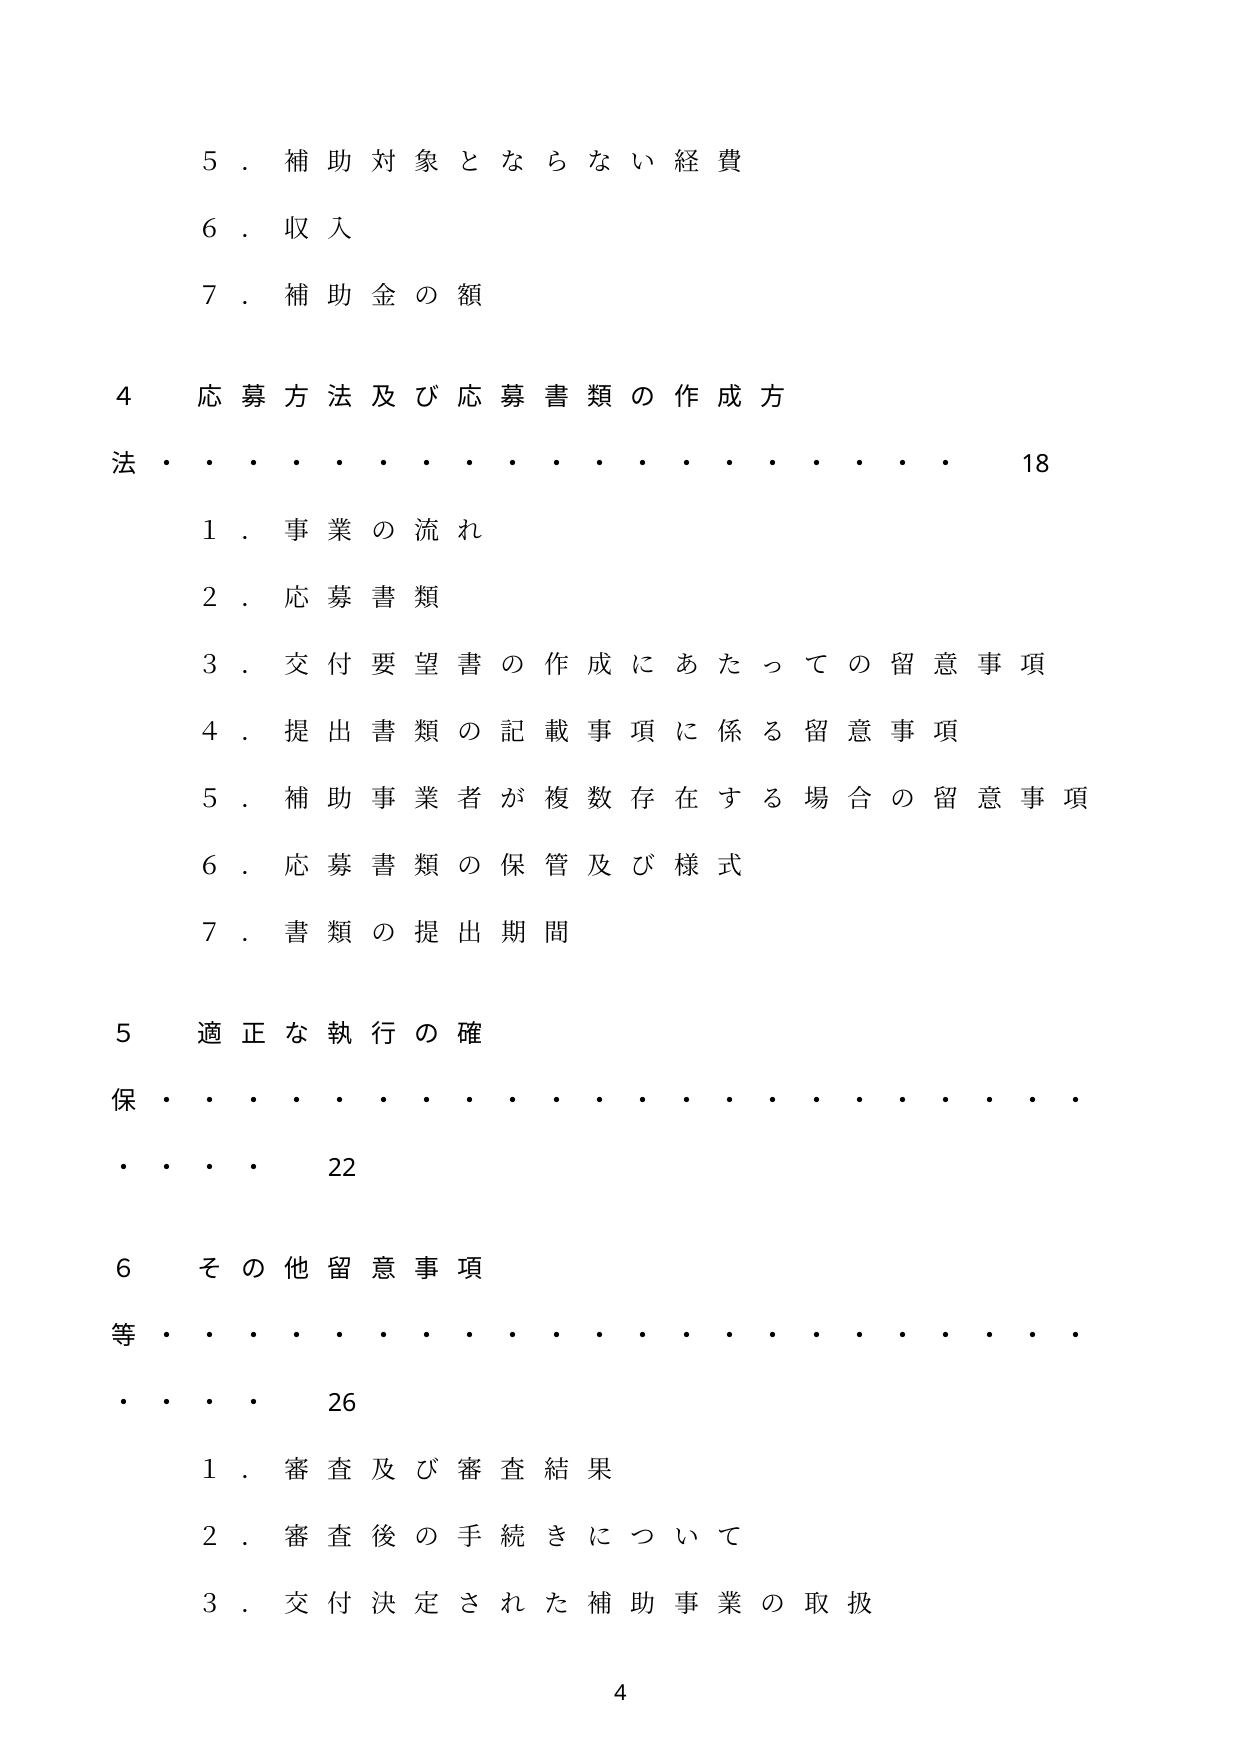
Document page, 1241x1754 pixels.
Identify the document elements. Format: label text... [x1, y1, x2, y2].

text ５．補助事業者が複数存在する場合の留意事項 [111, 763, 1129, 830]
text ６．収入 [111, 193, 1129, 260]
text ６．応募書類の保管及び様式 [111, 830, 1129, 897]
text ３．交付決定された補助事業の取扱 [111, 1568, 1129, 1635]
text ３．交付要望書の作成にあたっての留意事項 [111, 629, 1129, 696]
text ２．応募書類 [111, 562, 1129, 629]
text ４．提出書類の記載事項に係る留意事項 [111, 696, 1129, 763]
text ７．補助金の額 [111, 260, 1129, 327]
text ２．審査後の手続きについて [111, 1501, 1129, 1568]
text ７．書類の提出期間 [111, 897, 1129, 964]
text ４ 応募方法及び応募書類の作成方法・・・・・・・・・・・・・・・・・・・ 18 [111, 361, 1129, 495]
text ５．補助対象とならない経費 [111, 126, 1129, 193]
text ５ 適正な執行の確保・・・・・・・・・・・・・・・・・・・・・・・・・・ 22 [111, 998, 1129, 1199]
text １．審査及び審査結果 [111, 1434, 1129, 1501]
text １．事業の流れ [111, 495, 1129, 562]
text ６ その他留意事項等・・・・・・・・・・・・・・・・・・・・・・・・・・ 26 [111, 1233, 1129, 1434]
